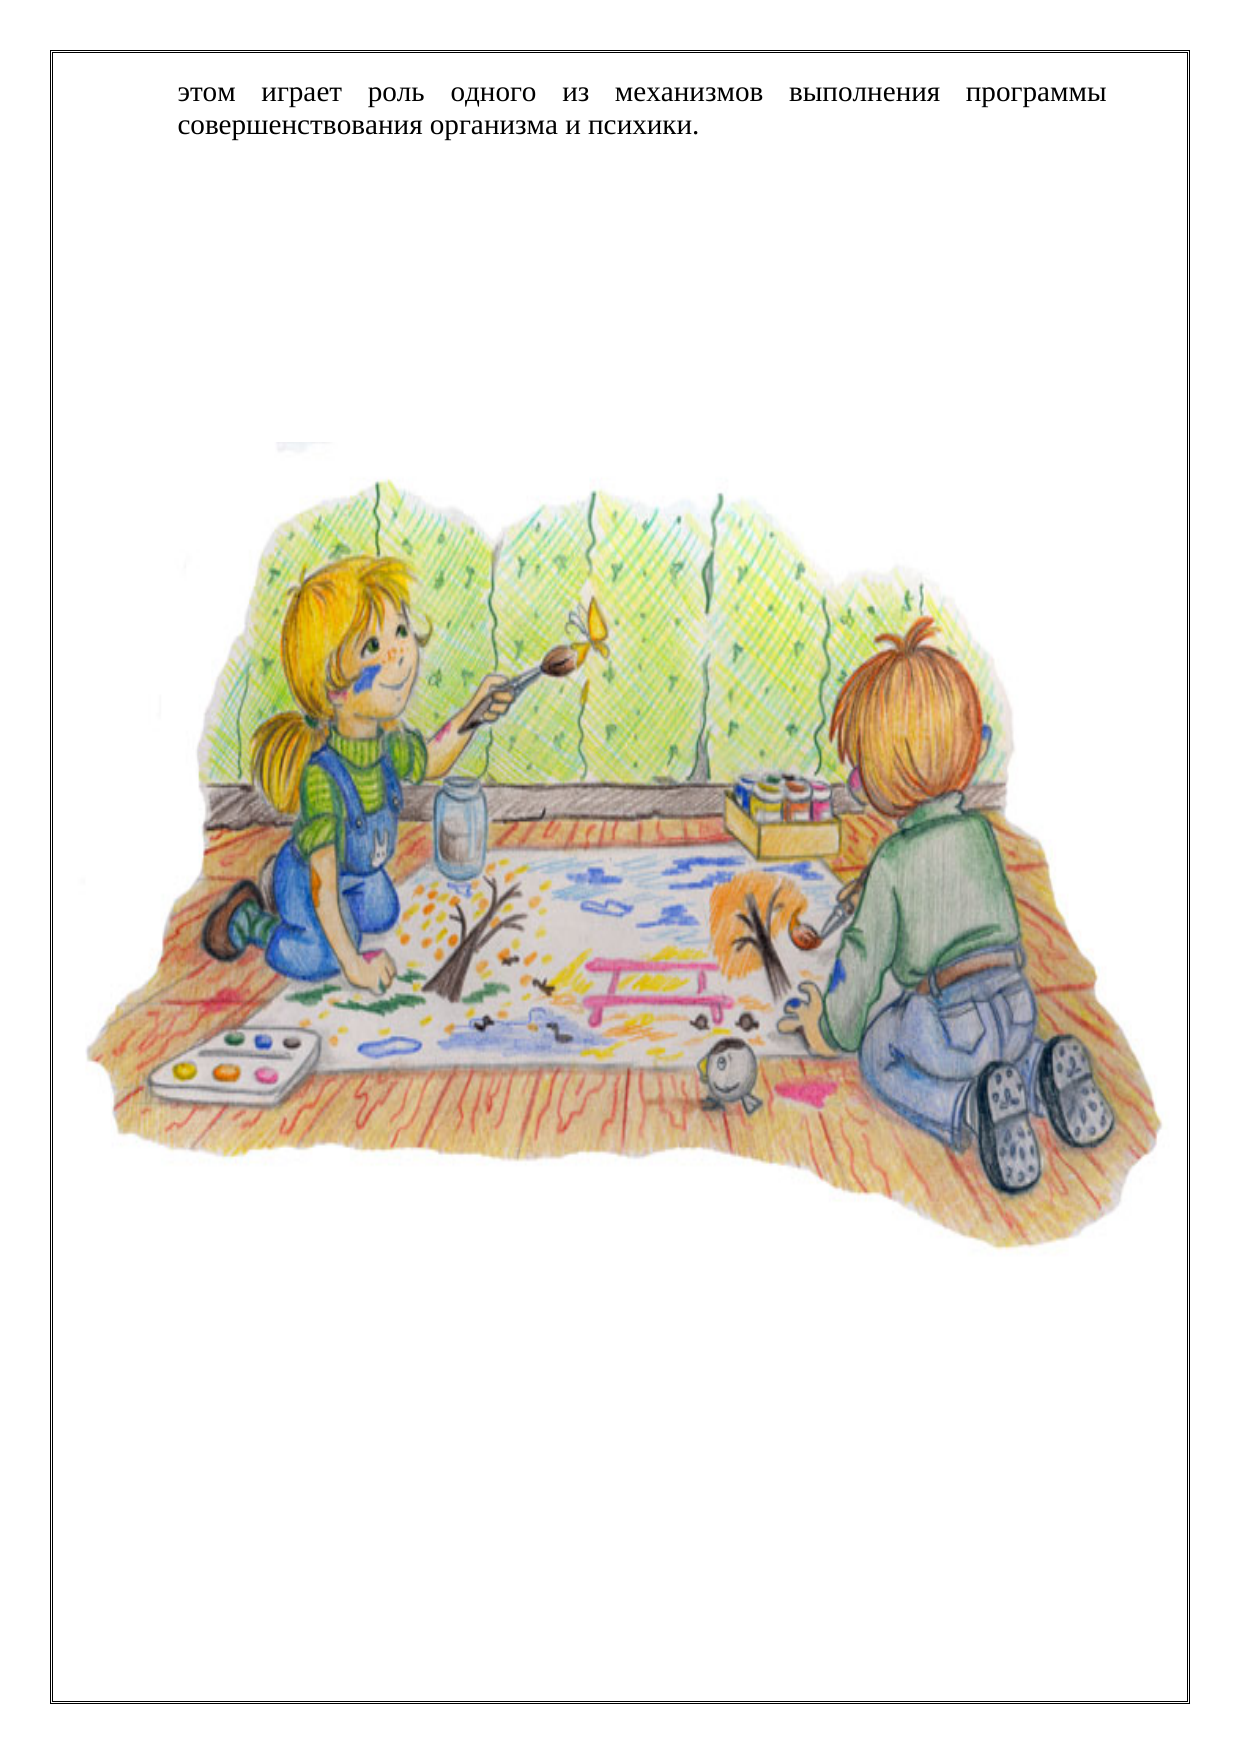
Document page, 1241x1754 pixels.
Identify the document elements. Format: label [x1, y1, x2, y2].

picture [73, 442, 1176, 1268]
text [177, 74, 1107, 141]
